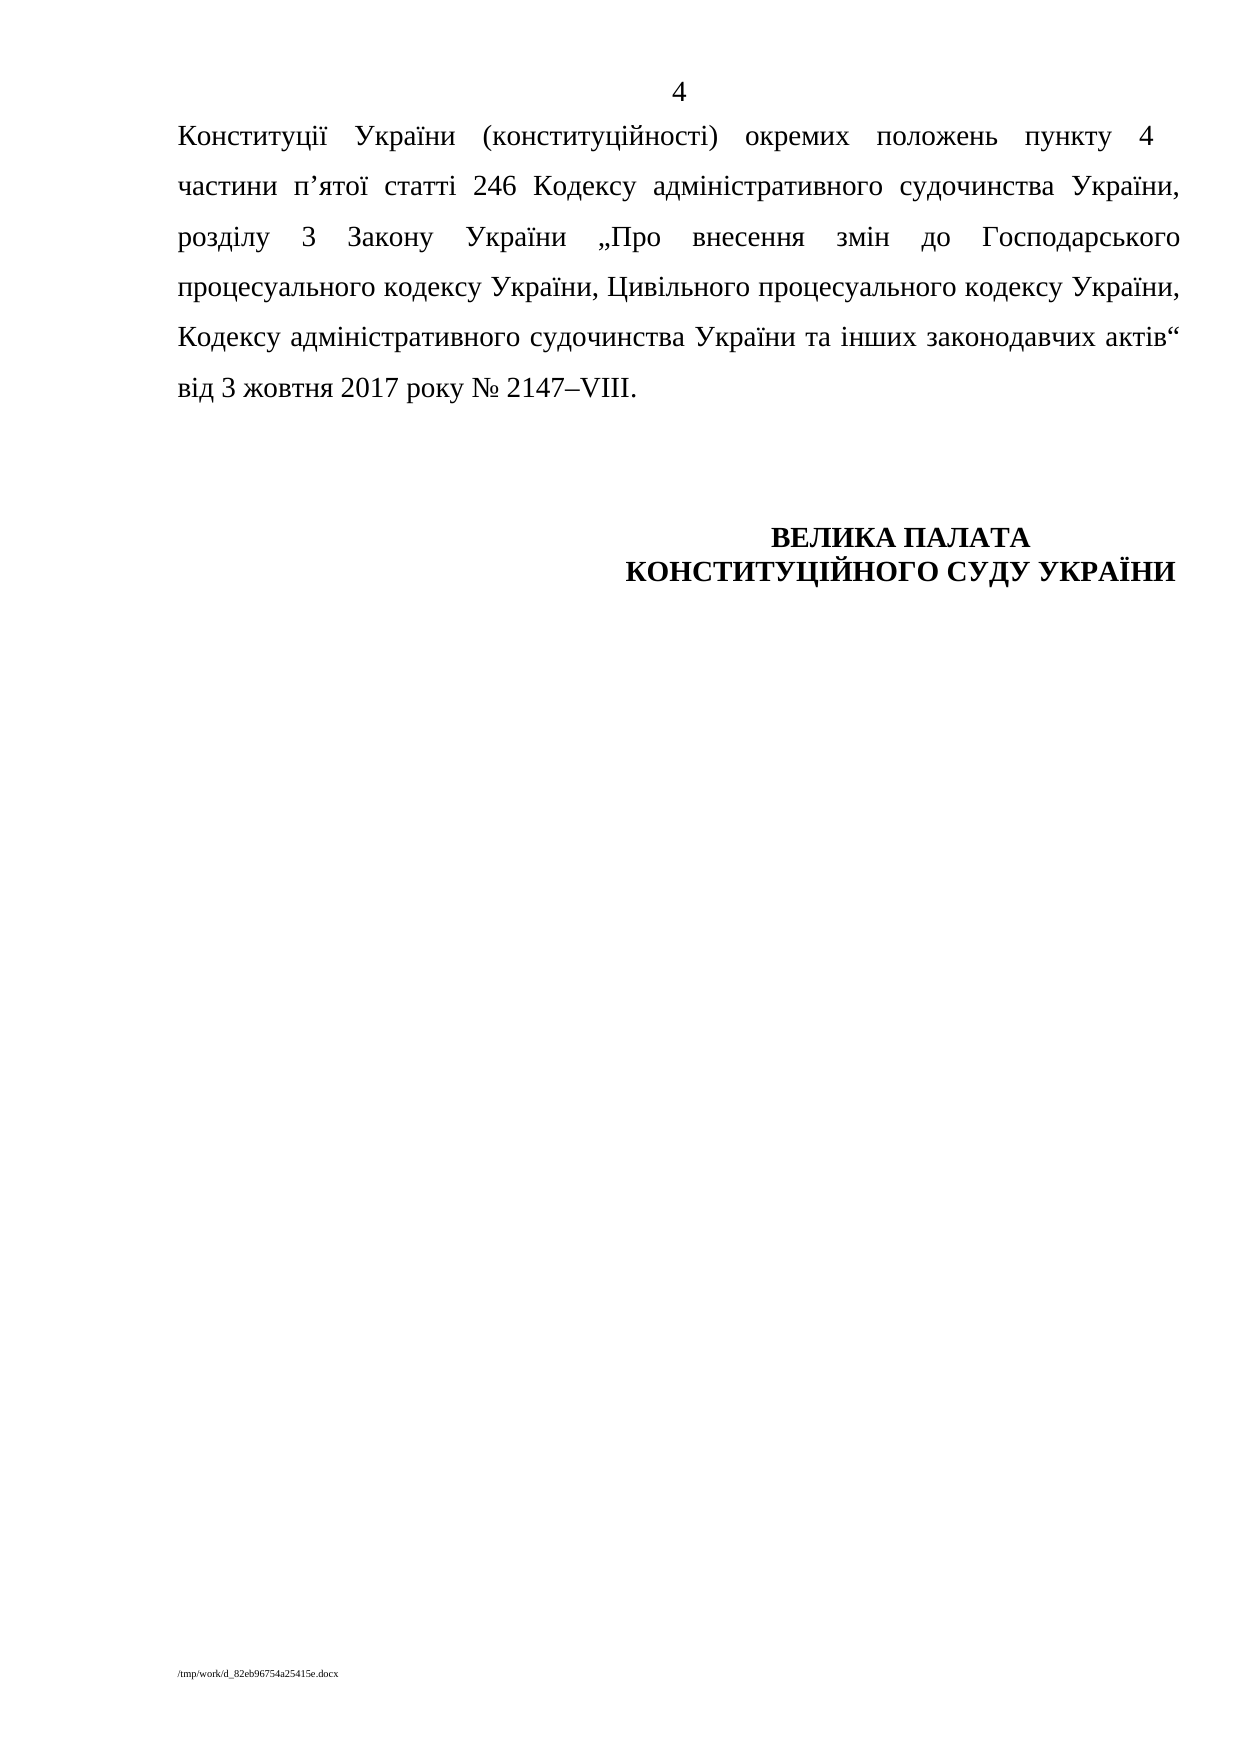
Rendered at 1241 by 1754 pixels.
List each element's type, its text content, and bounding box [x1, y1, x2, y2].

text Велика палата [620, 521, 1181, 554]
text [177, 118, 1181, 403]
text Конституційного Суду України [620, 554, 1181, 588]
